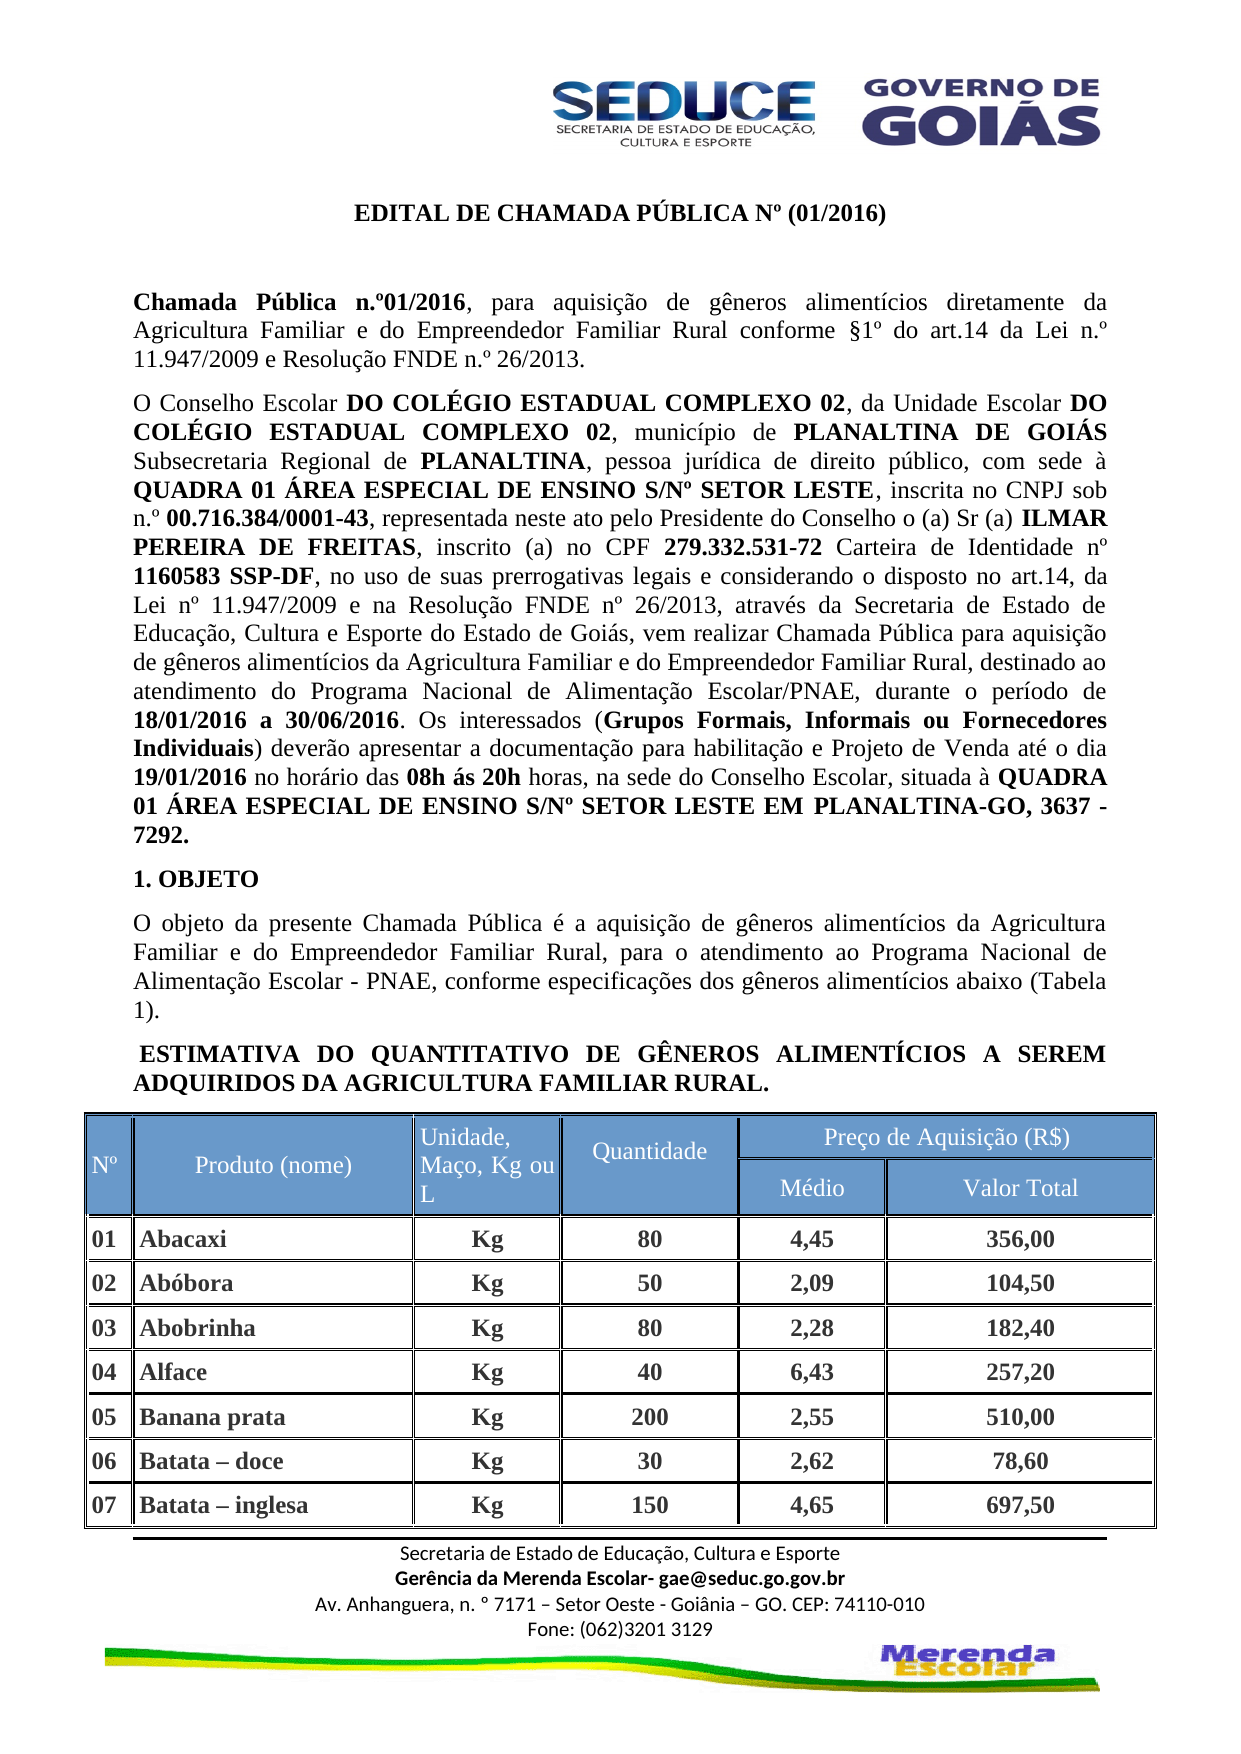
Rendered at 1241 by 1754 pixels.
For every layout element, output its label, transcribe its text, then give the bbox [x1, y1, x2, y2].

table_cell Kg [415, 1351, 559, 1392]
table_cell 150 [561, 1484, 738, 1526]
table_cell Kg [415, 1307, 559, 1348]
table_cell 05 [87, 1392, 131, 1437]
table_cell Valor Total [886, 1157, 1155, 1214]
text O objeto da presente Chamada Pública é a aquisição de gêneros alimentícios da Agricultura Familiar e do Empreendedor Familiar Rural, para o atendimento ao Programa Nacional de Alimentação Escolar - PNAE, conforme especificações dos gêneros alimentícios abaixo (Tabela 1). [133, 908, 1107, 1023]
table_cell 2,09 [740, 1262, 884, 1303]
table_cell 03 [87, 1303, 131, 1348]
table_cell 104,50 [886, 1259, 1155, 1303]
table_cell 510,00 [888, 1392, 1154, 1437]
table_cell Abacaxi [135, 1218, 412, 1259]
table_header Nº [87, 1114, 133, 1214]
table_cell Batata – inglesa [133, 1484, 413, 1526]
table_cell 02 [85, 1259, 133, 1303]
table_cell 2,28 [740, 1307, 884, 1348]
table_cell 50 [563, 1262, 737, 1303]
table_cell 2,55 [740, 1395, 884, 1437]
table_cell 2,62 [740, 1440, 884, 1481]
table_cell 30 [563, 1440, 737, 1481]
table_cell Alface [135, 1351, 412, 1392]
table_cell Kg [415, 1262, 559, 1303]
table_cell 257,20 [886, 1348, 1155, 1392]
table_cell 182,40 [888, 1303, 1154, 1348]
table_cell 04 [85, 1348, 133, 1392]
table_cell 01 [87, 1214, 131, 1259]
table_cell Abóbora [135, 1262, 412, 1303]
table_cell 6,43 [740, 1351, 884, 1392]
table_cell 4,65 [738, 1481, 886, 1526]
table_cell 40 [563, 1351, 737, 1392]
text Chamada Pública n.º01/2016, para aquisição de gêneros alimentícios diretamente da Agricultura Familiar e do Empreendedor Familiar Rural conforme §1º do art.14 da Lei n.º 11.947/2009 e Resolução FNDE n.º 26/2013. [133, 287, 1107, 373]
table_cell 78,60 [886, 1437, 1155, 1481]
table_cell 07 [87, 1481, 133, 1526]
table_cell 80 [563, 1307, 737, 1348]
table_cell Kg [414, 1481, 561, 1526]
table_header Quantidade [561, 1116, 738, 1214]
text EDITAL DE CHAMADA PÚBLICA Nº (01/2016) [133, 198, 1107, 227]
table_cell 4,45 [740, 1218, 884, 1259]
table_cell 200 [563, 1395, 737, 1437]
table_cell 356,00 [888, 1214, 1154, 1259]
table_cell Kg [415, 1440, 559, 1481]
table_cell Banana prata [135, 1395, 412, 1437]
table_cell Kg [415, 1395, 559, 1437]
picture [552, 73, 1108, 154]
text O Conselho Escolar DO COLÉGIO ESTADUAL COMPLEXO 02, da Unidade Escolar DO COLÉGIO ESTADUAL COMPLEXO 02, município de PLANALTINA DE GOIÁS Subsecretaria Regional de PLANALTINA, pessoa jurídica de direito público, com sede à QUADRA 01 ÁREA ESPECIAL DE ENSINO S/Nº SETOR LESTE, inscrita no CNPJ sob n.º 00.716.384/0001-43, representada neste ato pelo Presidente do Conselho o (a) Sr (a) ILMAR PEREIRA DE FREITAS, inscrito (a) no CPF 279.332.531-72 Carteira de Identidade nº 1160583 SSP-DF, no uso de suas prerrogativas legais e considerando o disposto no art.14, da Lei nº 11.947/2009 e na Resolução FNDE nº 26/2013, através da Secretaria de Estado de Educação, Cultura e Esporte do Estado de Goiás, vem realizar Chamada Pública para aquisição de gêneros alimentícios da Agricultura Familiar e do Empreendedor Familiar Rural, destinado ao atendimento do Programa Nacional de Alimentação Escolar/PNAE, durante o período de 18/01/2016 a 30/06/2016. Os interessados (Grupos Formais, Informais ou Fornecedores Individuais) deverão apresentar a documentação para habilitação e Projeto de Venda até o dia 19/01/2016 no horário das 08h ás 20h horas, na sede do Conselho Escolar, situada à QUADRA 01 ÁREA ESPECIAL DE ENSINO S/Nº SETOR LESTE EM PLANALTINA-GO, 3637 - 7292. [133, 388, 1107, 848]
table_cell Médio [740, 1160, 884, 1214]
table_header Produto (nome) [133, 1116, 413, 1214]
table_cell 80 [563, 1218, 737, 1259]
table_cell Batata – doce [135, 1440, 412, 1481]
table_cell 697,50 [886, 1481, 1154, 1526]
table_cell Abobrinha [135, 1307, 412, 1348]
table_header Preço de Aquisição (R$) [738, 1116, 1154, 1157]
text ESTIMATIVA DO QUANTITATIVO DE GÊNEROS ALIMENTÍCIOS A SEREM ADQUIRIDOS DA AGRICULTURA FAMILIAR RURAL. [133, 1039, 1107, 1097]
table_cell 06 [85, 1437, 133, 1481]
text 1. OBJETO [133, 864, 1107, 893]
table_header Unidade, Maço, Kg ou L [414, 1114, 561, 1214]
table_cell Kg [415, 1218, 559, 1259]
